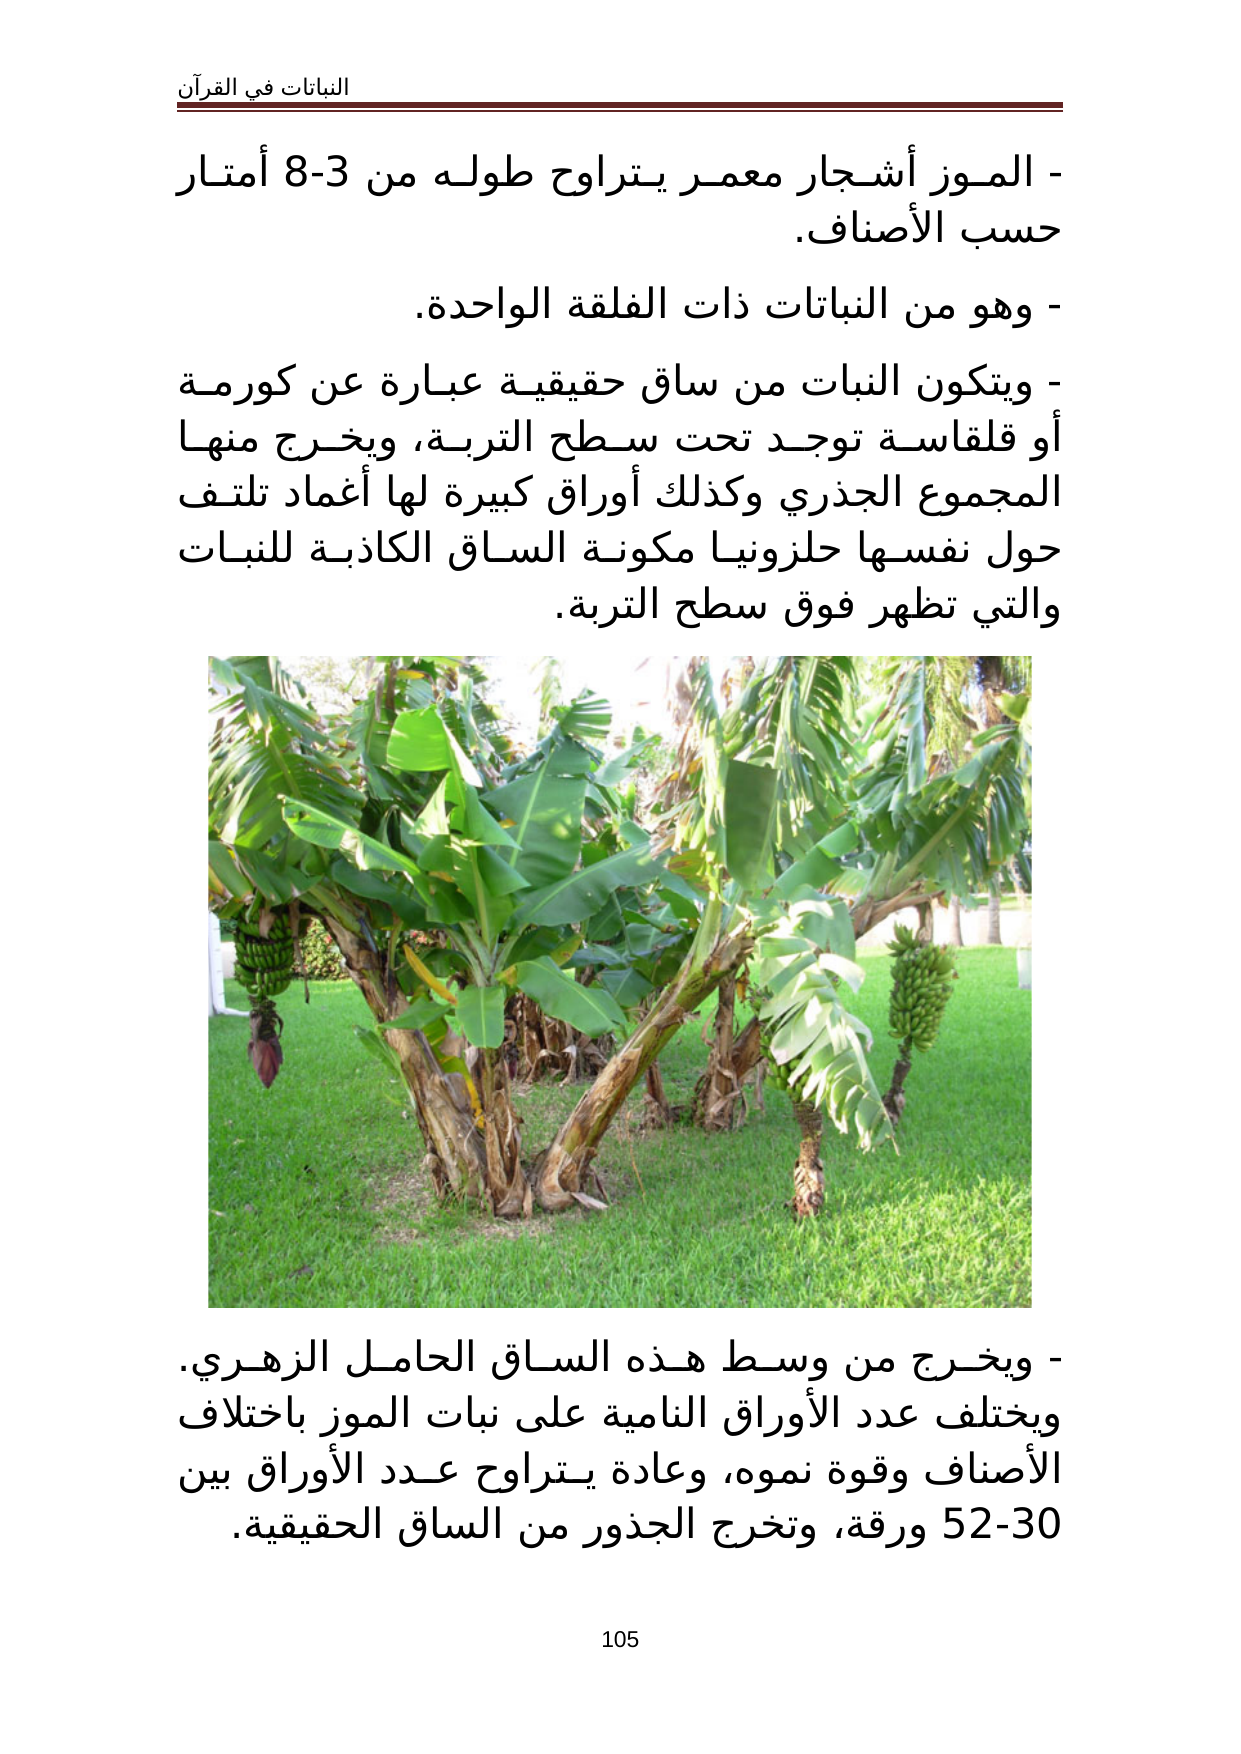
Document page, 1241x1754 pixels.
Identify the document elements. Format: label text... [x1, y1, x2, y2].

text - ويتكون النبات من ساق حقيقية عبارة عن كورمة أو قلقاسة توجد تحت سطح التربة، ويخرج منها المجموع الجذري وكذلك أوراق كبيرة لها أغماد تلتف حول نفسها حلزونيا مكونة الساق الكاذبة للنبات والتي تظهر فوق سطح التربة. [177, 357, 1063, 628]
picture [208, 656, 1032, 1308]
text - الموز أشجار معمر يتراوح طوله من 3-8 أمتار حسب الأصناف. [177, 148, 1063, 252]
text - ويخرج من وسط هذه الساق الحامل الزهري. ويختلف عدد الأوراق النامية على نبات الموز باختلاف الأصناف وقوة نموه، وعادة يتراوح عدد الأوراق بين 30-52 ورقة، وتخرج الجذور من الساق الحقيقية. [177, 1333, 1063, 1549]
text - وهو من النباتات ذات الفلقة الواحدة. [177, 280, 1063, 328]
